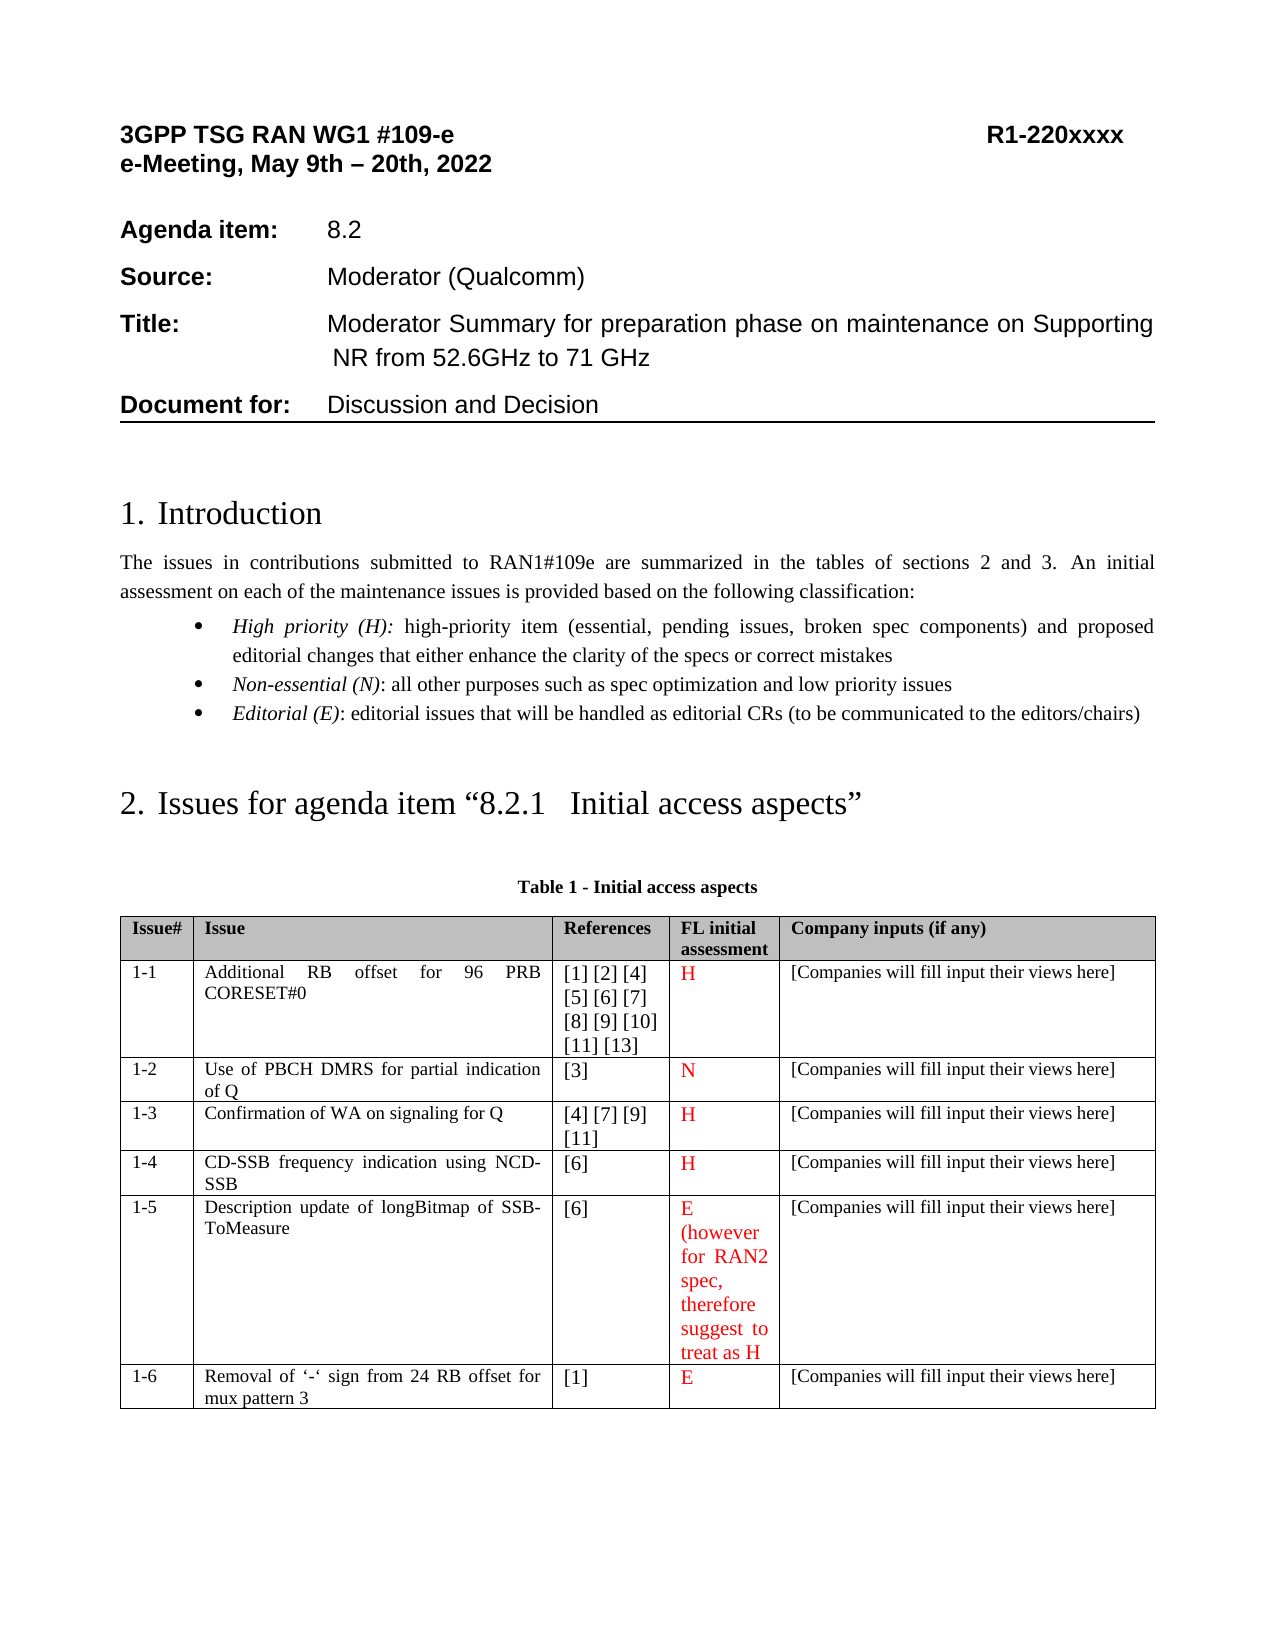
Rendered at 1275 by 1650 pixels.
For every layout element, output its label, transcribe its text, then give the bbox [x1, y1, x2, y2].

table_cell [Companies will fill input their views here] [780, 1365, 1155, 1408]
text Title: Moderator Summary for preparation phase on maintenance on Supporting NR from 52.6GHz to 71 GHz [120, 309, 1155, 372]
table_cell [Companies will fill input their views here] [780, 1151, 1155, 1194]
table_cell 1-4 [121, 1151, 193, 1194]
text e-Meeting, May 9th – 20th, 2022 [120, 149, 1155, 177]
text Agenda item: 8.2 [120, 215, 1155, 243]
table_cell Removal of ‘-‘ sign from 24 RB offset for mux pattern 3 [194, 1365, 552, 1408]
subtitle Issues for agenda item “8.2.1 Initial access aspects” [120, 783, 1155, 822]
table_cell H [670, 961, 779, 1057]
table_cell Additional RB offset for 96 PRB CORESET#0 [194, 961, 552, 1057]
table_cell [Companies will fill input their views here] [780, 961, 1155, 1057]
table_header FL initial assessment [670, 917, 779, 960]
table_cell [Companies will fill input their views here] [780, 1058, 1155, 1101]
text Document for: Discussion and Decision [120, 390, 1155, 421]
table_cell Confirmation of WA on signaling for Q [194, 1102, 552, 1150]
table_header Company inputs (if any) [780, 917, 1155, 960]
list High priority (H): high-priority item (essential, pending issues, broken spec components) and proposed editorial changes that either enhance the clarity of the specs or correct mistakes [195, 614, 1155, 667]
text The issues in contributions submitted to RAN1#109e are summarized in the tables of sections 2 and 3. An initial assessment on each of the maintenance issues is provided based on the following classification: [120, 550, 1155, 603]
table_cell Use of PBCH DMRS for partial indication of Q [194, 1058, 552, 1101]
table_cell N [670, 1058, 779, 1101]
subtitle Introduction [120, 493, 1155, 531]
list Editorial (E): editorial issues that will be handled as editorial CRs (to be communicated to the editors/chairs) [195, 701, 1155, 725]
table_cell 1-1 [121, 961, 193, 1057]
table_cell [Companies will fill input their views here] [780, 1196, 1155, 1364]
table_cell E (however for RAN2 spec, therefore suggest to treat as H [670, 1196, 779, 1364]
table_cell [6] [553, 1151, 669, 1194]
text 3GPP TSG RAN WG1 #109-e R1-220xxxx [120, 120, 1155, 149]
table_cell 1-3 [121, 1102, 193, 1150]
table_cell [3] [553, 1058, 669, 1101]
table_header References [553, 917, 669, 960]
table_cell E [670, 1365, 779, 1408]
table_header Issue# [121, 917, 193, 960]
table_cell CD-SSB frequency indication using NCD-SSB [194, 1151, 552, 1194]
table_cell Description update of longBitmap of SSB-ToMeasure [194, 1196, 552, 1364]
table_cell 1-6 [121, 1365, 193, 1408]
table_cell H [670, 1151, 779, 1194]
table_cell [4] [7] [9] [11] [553, 1102, 669, 1150]
table_cell H [670, 1102, 779, 1150]
text Source: Moderator (Qualcomm) [120, 262, 1155, 291]
list Non-essential (N): all other purposes such as spec optimization and low priority issues [195, 672, 1155, 696]
table_header Issue [194, 917, 552, 960]
table_cell [1] [553, 1365, 669, 1408]
table_cell 1-2 [121, 1058, 193, 1101]
table_cell [1] [2] [4] [5] [6] [7] [8] [9] [10] [11] [13] [553, 961, 669, 1057]
table_cell [Companies will fill input their views here] [780, 1102, 1155, 1150]
table_cell [6] [553, 1196, 669, 1364]
table_cell 1-5 [121, 1196, 193, 1364]
text Table 1 - Initial access aspects [120, 876, 1155, 897]
